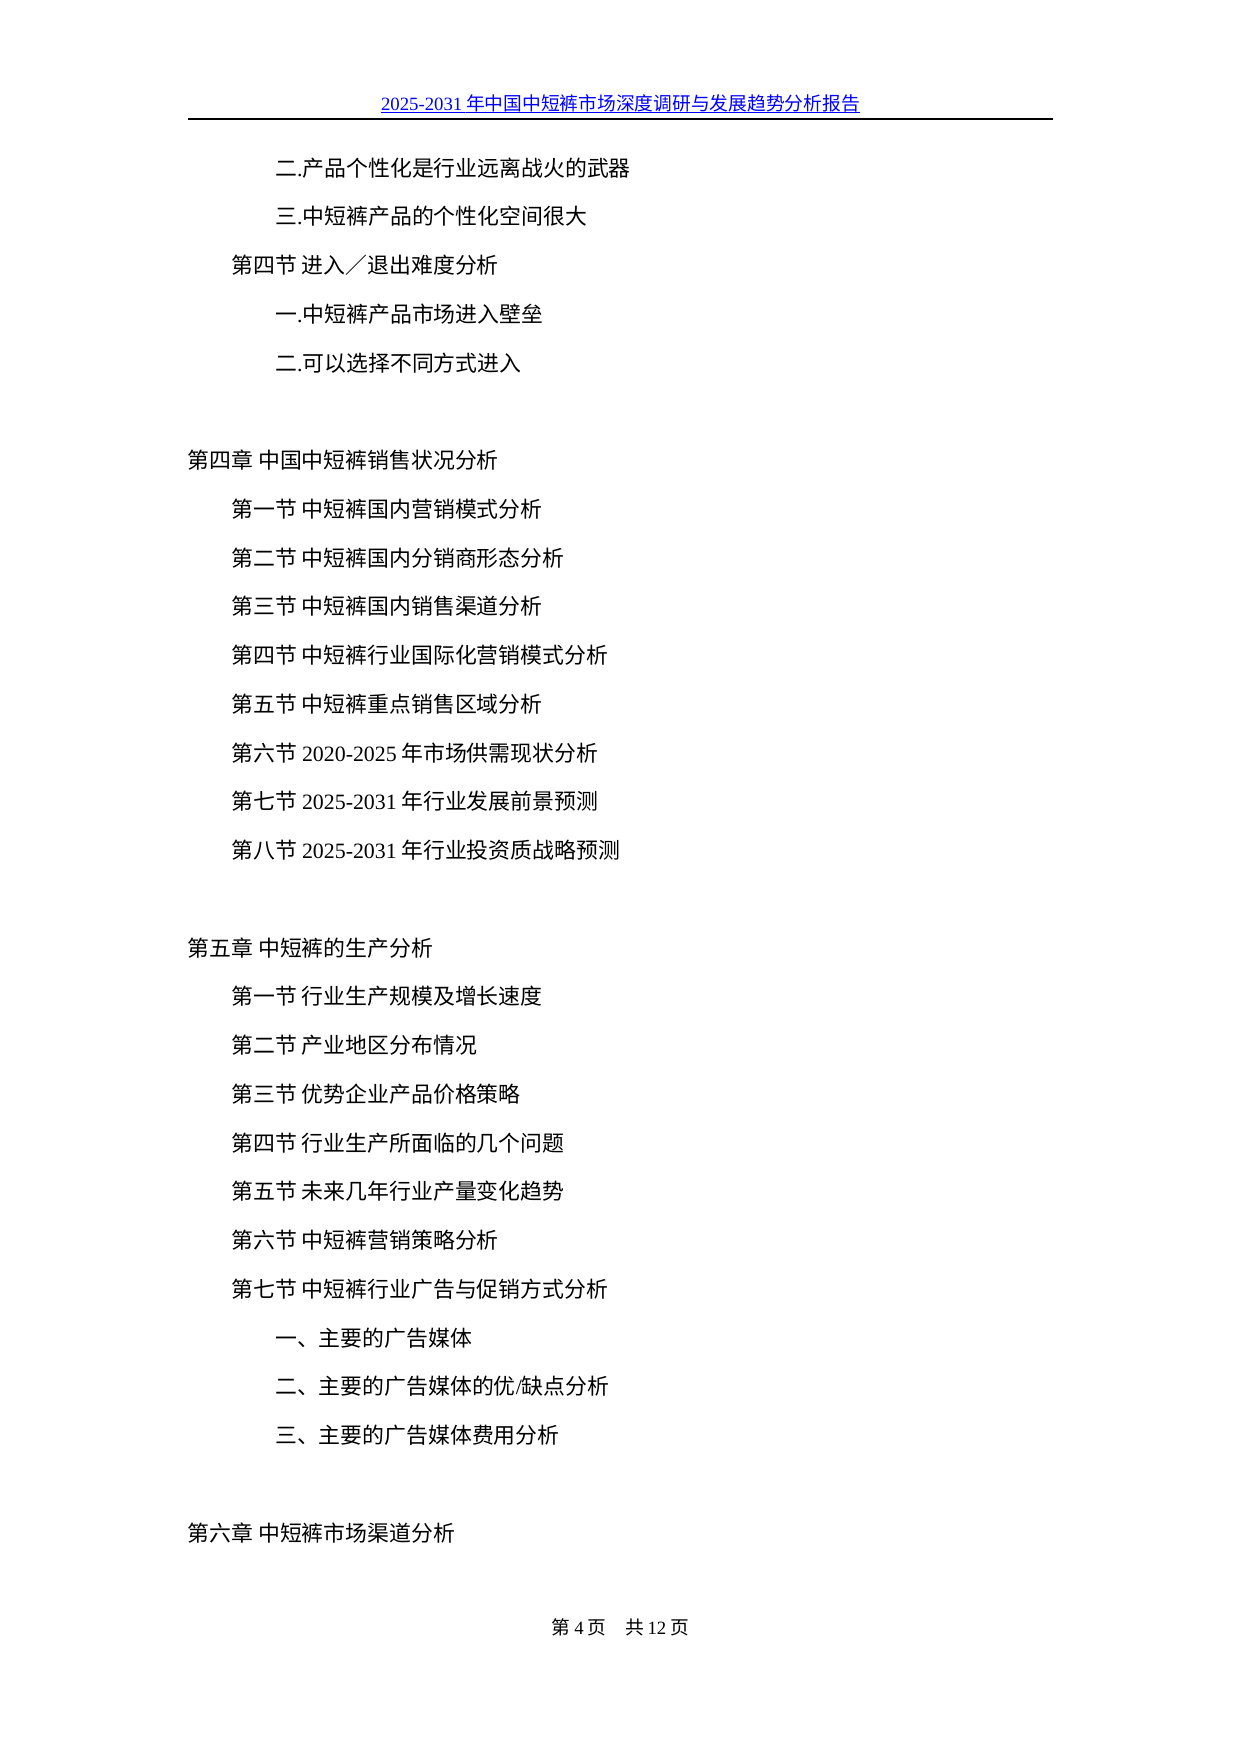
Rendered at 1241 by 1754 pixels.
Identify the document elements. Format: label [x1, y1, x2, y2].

text [187, 150, 1053, 1548]
